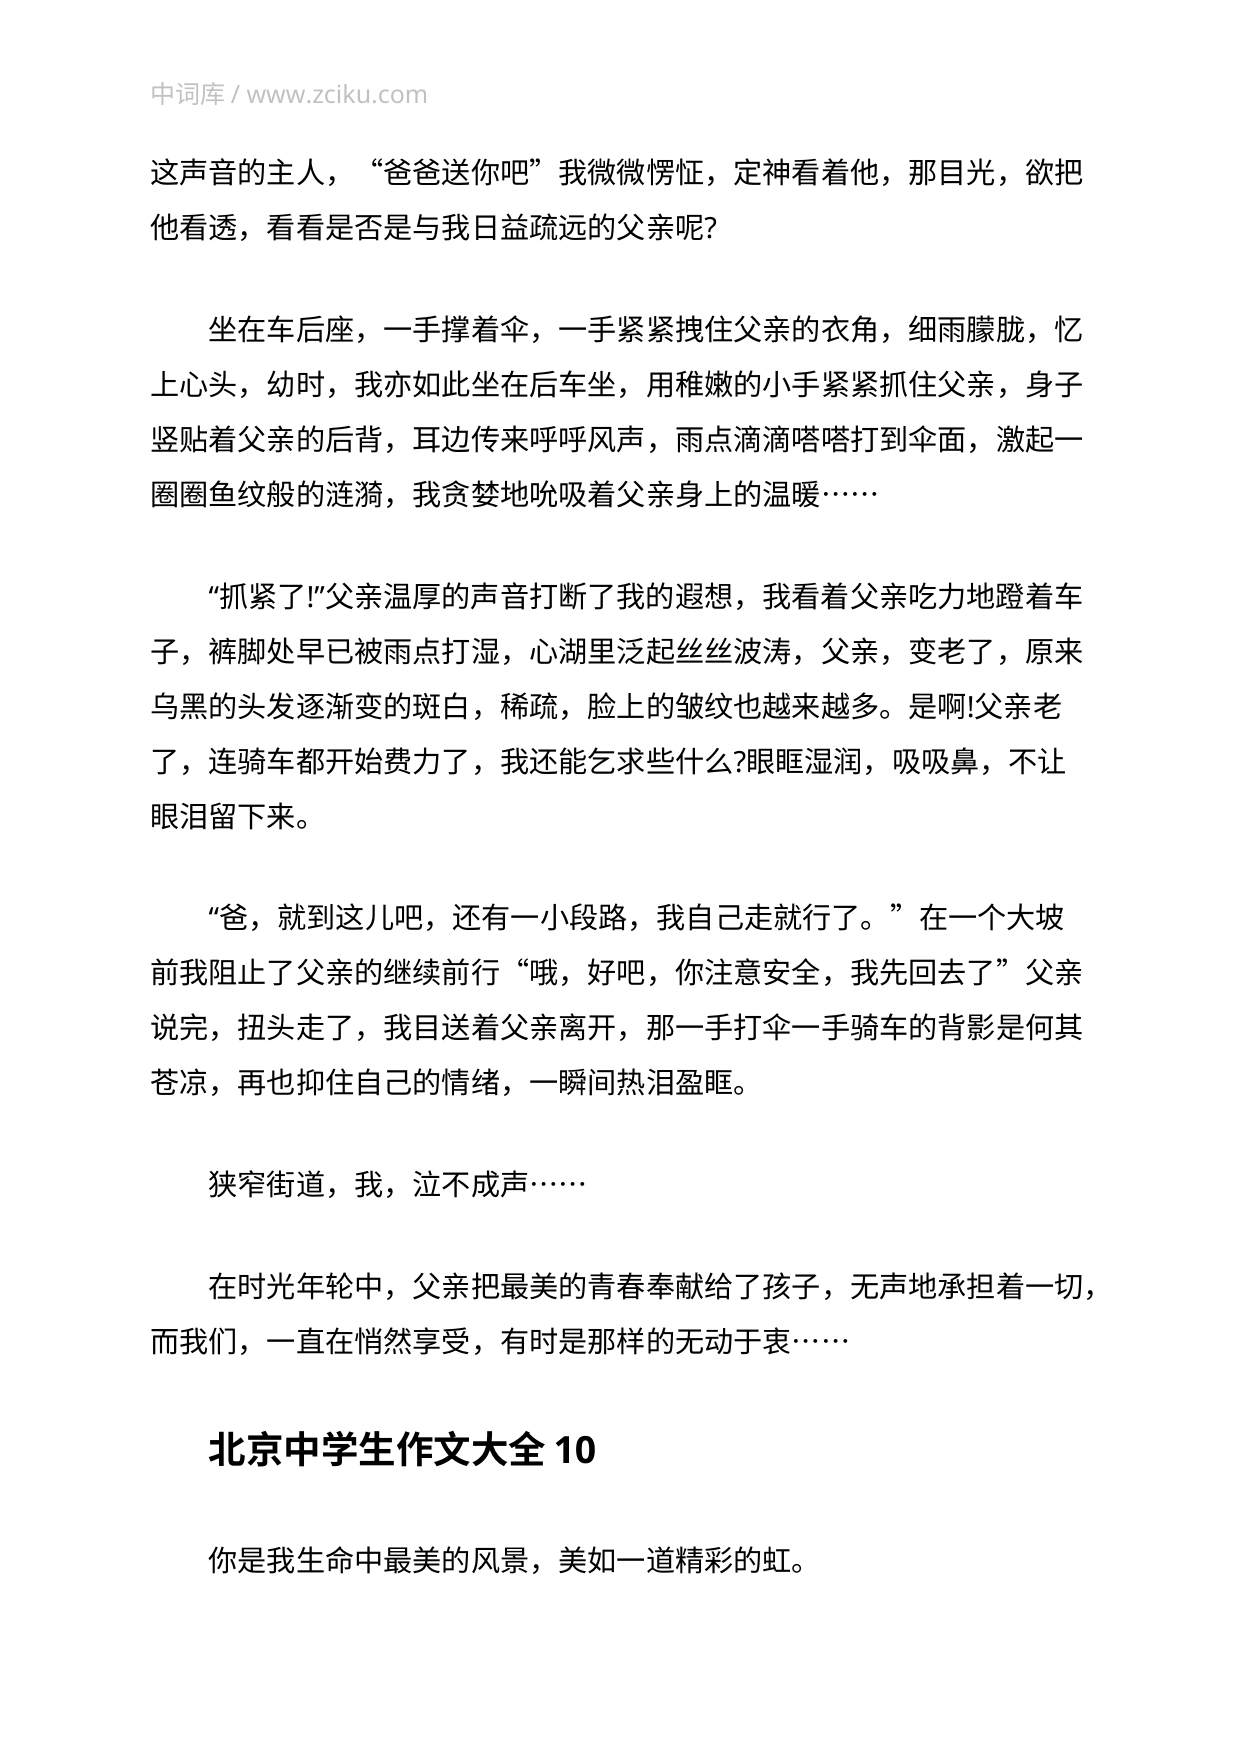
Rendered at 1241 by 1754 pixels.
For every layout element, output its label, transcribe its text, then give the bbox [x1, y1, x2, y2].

text 你是我生命中最美的风景，美如一道精彩的虹。 [150, 1538, 1090, 1580]
text “爸，就到这儿吧，还有一小段路，我自己走就行了。”在一个大坡前我阻止了父亲的继续前行“哦，好吧，你注意安全，我先回去了”父亲说完，扭头走了，我目送着父亲离开，那一手打伞一手骑车的背影是何其苍凉，再也抑住自己的情绪，一瞬间热泪盈眶。 [150, 895, 1090, 1102]
text “抓紧了!”父亲温厚的声音打断了我的遐想，我看着父亲吃力地蹬着车子，裤脚处早已被雨点打湿，心湖里泛起丝丝波涛，父亲，变老了，原来乌黑的头发逐渐变的斑白，稀疏，脸上的皱纹也越来越多。是啊!父亲老了，连骑车都开始费力了，我还能乞求些什么?眼眶湿润，吸吸鼻，不让眼泪留下来。 [150, 573, 1090, 836]
text 北京中学生作文大全10 [150, 1420, 1090, 1474]
text 坐在车后座，一手撑着伞，一手紧紧拽住父亲的衣角，细雨朦胧，忆上心头，幼时，我亦如此坐在后车坐，用稚嫩的小手紧紧抓住父亲，身子竖贴着父亲的后背，耳边传来呼呼风声，雨点滴滴嗒嗒打到伞面，激起一圈圈鱼纹般的涟漪，我贪婪地吮吸着父亲身上的温暖…… [150, 307, 1090, 514]
text 狭窄街道，我，泣不成声…… [150, 1162, 1090, 1204]
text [150, 150, 1090, 247]
text 在时光年轮中，父亲把最美的青春奉献给了孩子，无声地承担着一切，而我们，一直在悄然享受，有时是那样的无动于衷…… [150, 1263, 1090, 1361]
